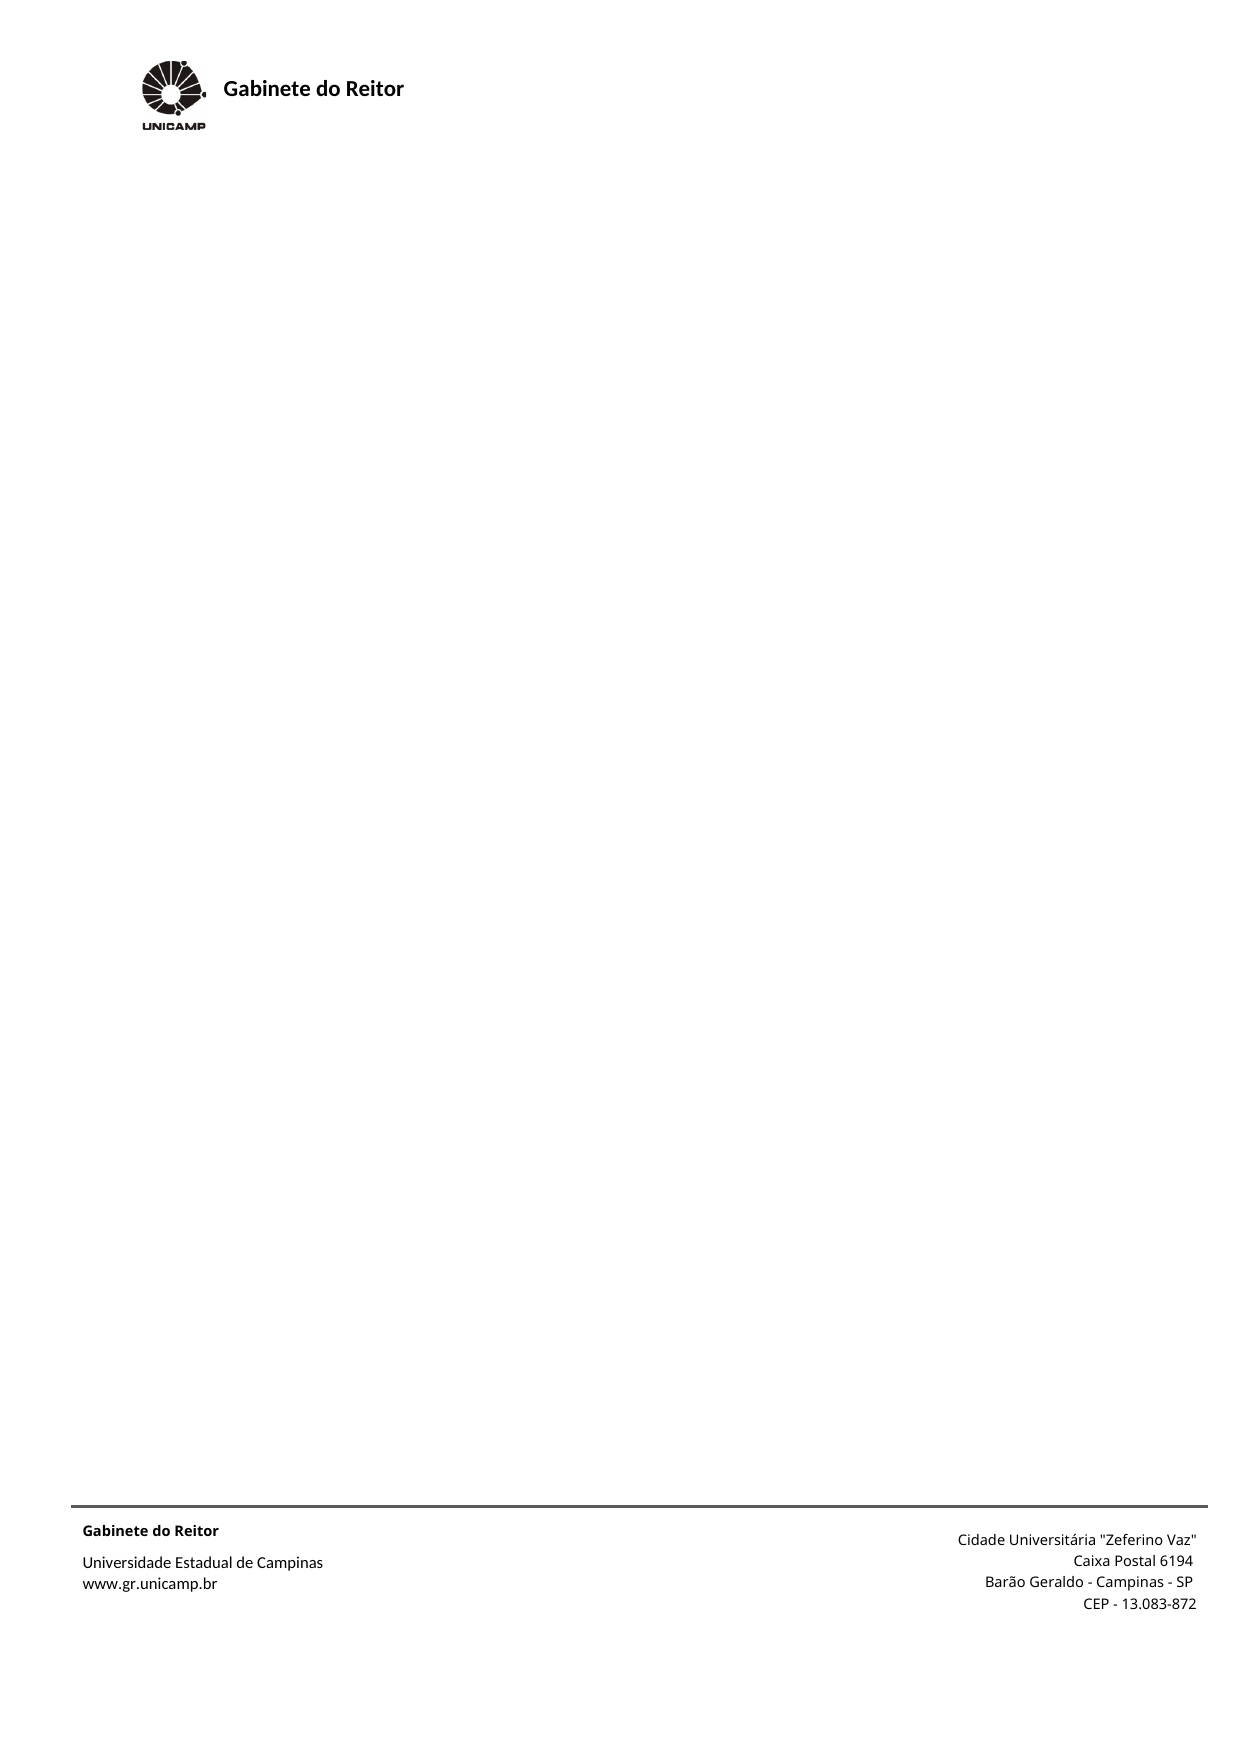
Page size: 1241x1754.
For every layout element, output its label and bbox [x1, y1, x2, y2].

picture [142, 61, 207, 130]
